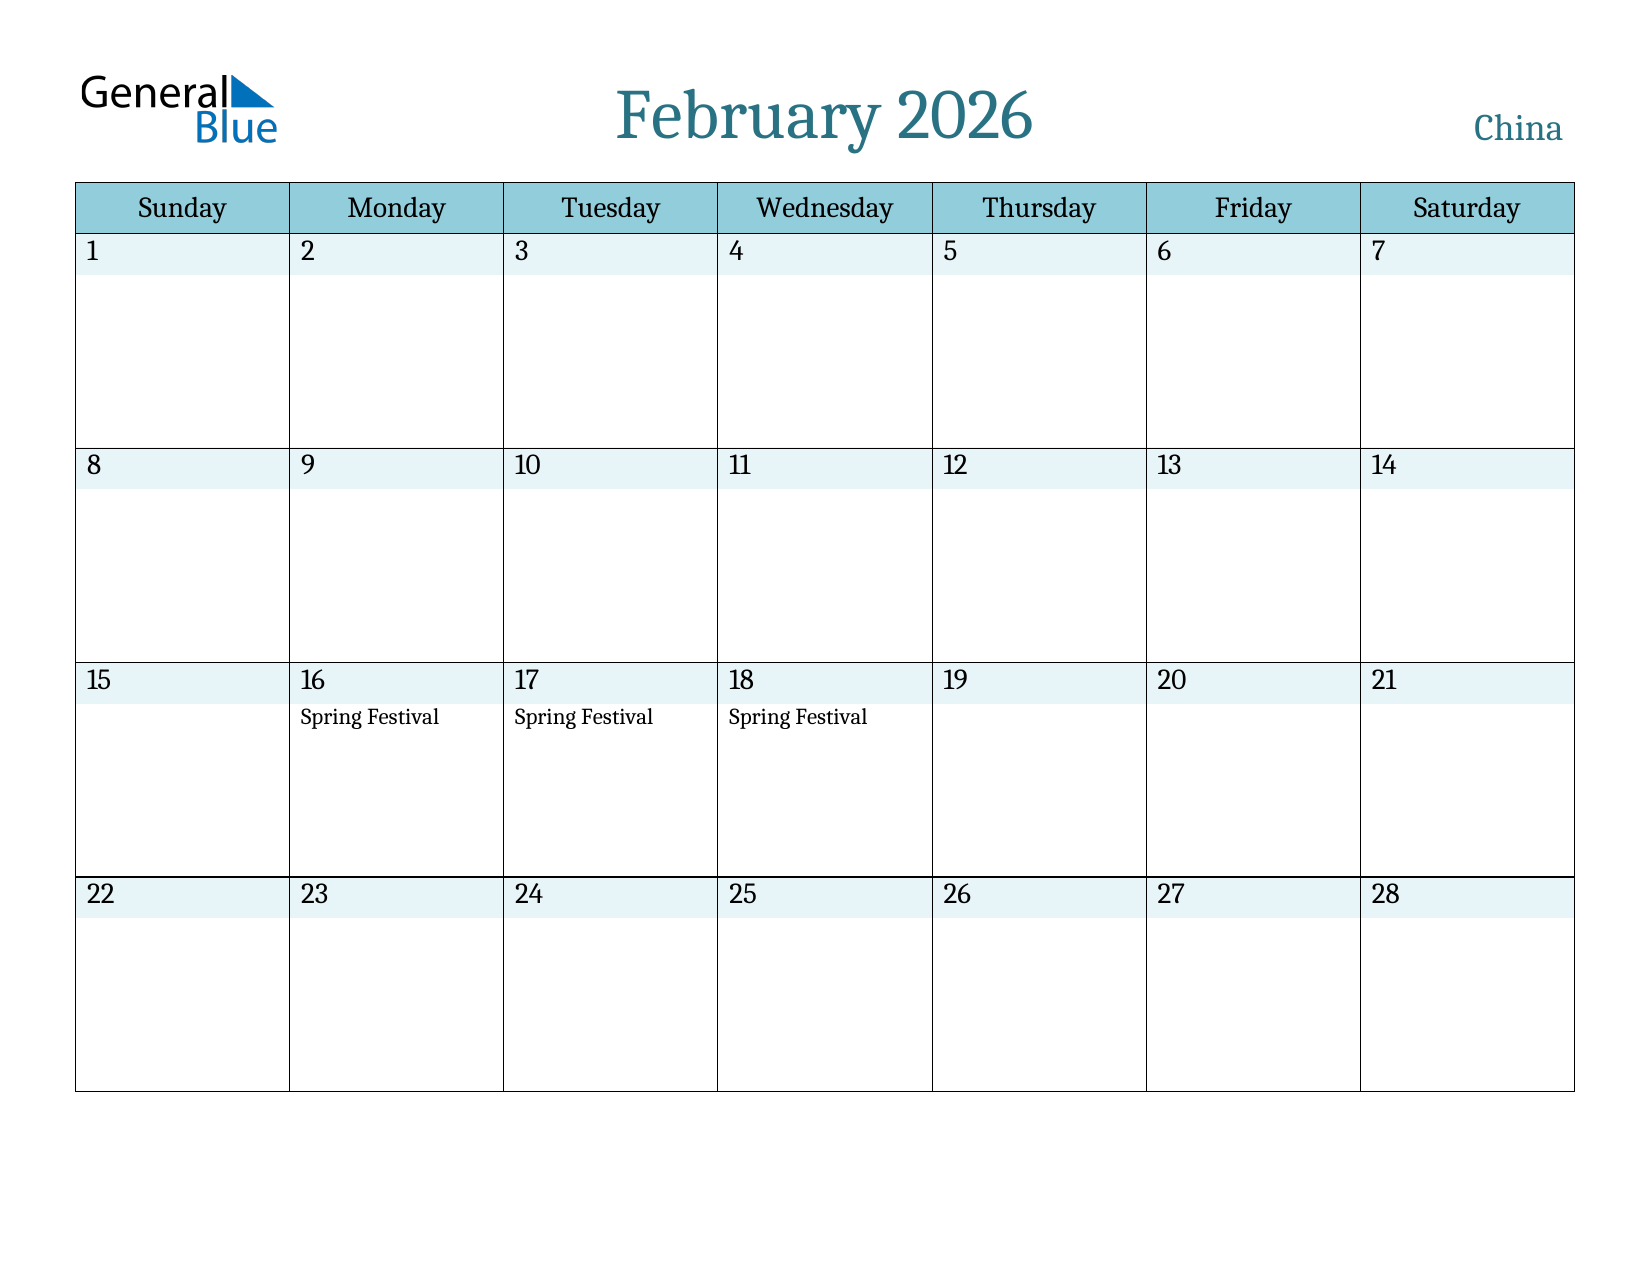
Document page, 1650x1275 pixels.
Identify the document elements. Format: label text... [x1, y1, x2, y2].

table_cell 8 [76, 449, 289, 489]
table_cell [718, 275, 932, 447]
table_cell 20 [1147, 663, 1360, 704]
table_cell [76, 704, 289, 876]
table_cell [290, 489, 503, 662]
table_cell [1147, 275, 1360, 447]
table_cell 22 [76, 878, 289, 918]
table_cell [504, 275, 717, 447]
table_cell [76, 918, 289, 1091]
table_cell Tuesday [504, 183, 717, 233]
table_header China [1146, 75, 1574, 182]
table_cell [290, 275, 503, 447]
table_cell [1147, 704, 1360, 876]
table_cell 16 [290, 663, 503, 704]
table_cell [1361, 489, 1574, 662]
table_cell 19 [933, 663, 1146, 704]
table_cell [718, 918, 932, 1091]
table_cell 12 [933, 449, 1146, 489]
table_cell Spring Festival [718, 704, 932, 876]
table_cell [1361, 704, 1574, 876]
picture [81, 75, 277, 143]
table_cell 23 [290, 878, 503, 918]
table_cell 11 [718, 449, 932, 489]
table_cell [1147, 918, 1360, 1091]
table_cell 14 [1361, 449, 1574, 489]
table_cell [933, 918, 1146, 1091]
table_cell 6 [1147, 234, 1360, 275]
table_cell [1147, 489, 1360, 662]
table_cell Wednesday [718, 183, 932, 233]
table_cell 27 [1147, 878, 1360, 918]
table_cell [504, 918, 717, 1091]
table_cell [76, 275, 289, 447]
table_cell Saturday [1361, 183, 1574, 233]
table_header February 2026 [504, 75, 1146, 182]
table_header [76, 75, 503, 182]
table_cell 4 [718, 234, 932, 275]
table_cell [718, 489, 932, 662]
table_cell [1361, 275, 1574, 447]
table_cell [933, 275, 1146, 447]
table_cell 10 [504, 449, 717, 489]
table_cell Spring Festival [290, 704, 503, 876]
table_cell Spring Festival [504, 704, 717, 876]
table_cell 25 [718, 878, 932, 918]
table_cell [76, 489, 289, 662]
table_cell [1361, 918, 1574, 1091]
table_cell [933, 489, 1146, 662]
table_cell Monday [290, 183, 503, 233]
table_cell 7 [1361, 234, 1574, 275]
table_cell 9 [290, 449, 503, 489]
table_cell 1 [76, 234, 289, 275]
table_cell [290, 918, 503, 1091]
table_cell 28 [1361, 878, 1574, 918]
table_cell 21 [1361, 663, 1574, 704]
table_cell [933, 704, 1146, 876]
table_cell Sunday [76, 183, 289, 233]
table_cell 26 [933, 878, 1146, 918]
table_cell [504, 489, 717, 662]
table_cell 24 [504, 878, 717, 918]
table_cell 18 [718, 663, 932, 704]
table_cell Friday [1147, 183, 1360, 233]
table_cell 5 [933, 234, 1146, 275]
table_cell 3 [504, 234, 717, 275]
table_cell Thursday [933, 183, 1146, 233]
table_cell 2 [290, 234, 503, 275]
table_cell 17 [504, 663, 717, 704]
table_cell 13 [1147, 449, 1360, 489]
table_cell 15 [76, 663, 289, 704]
